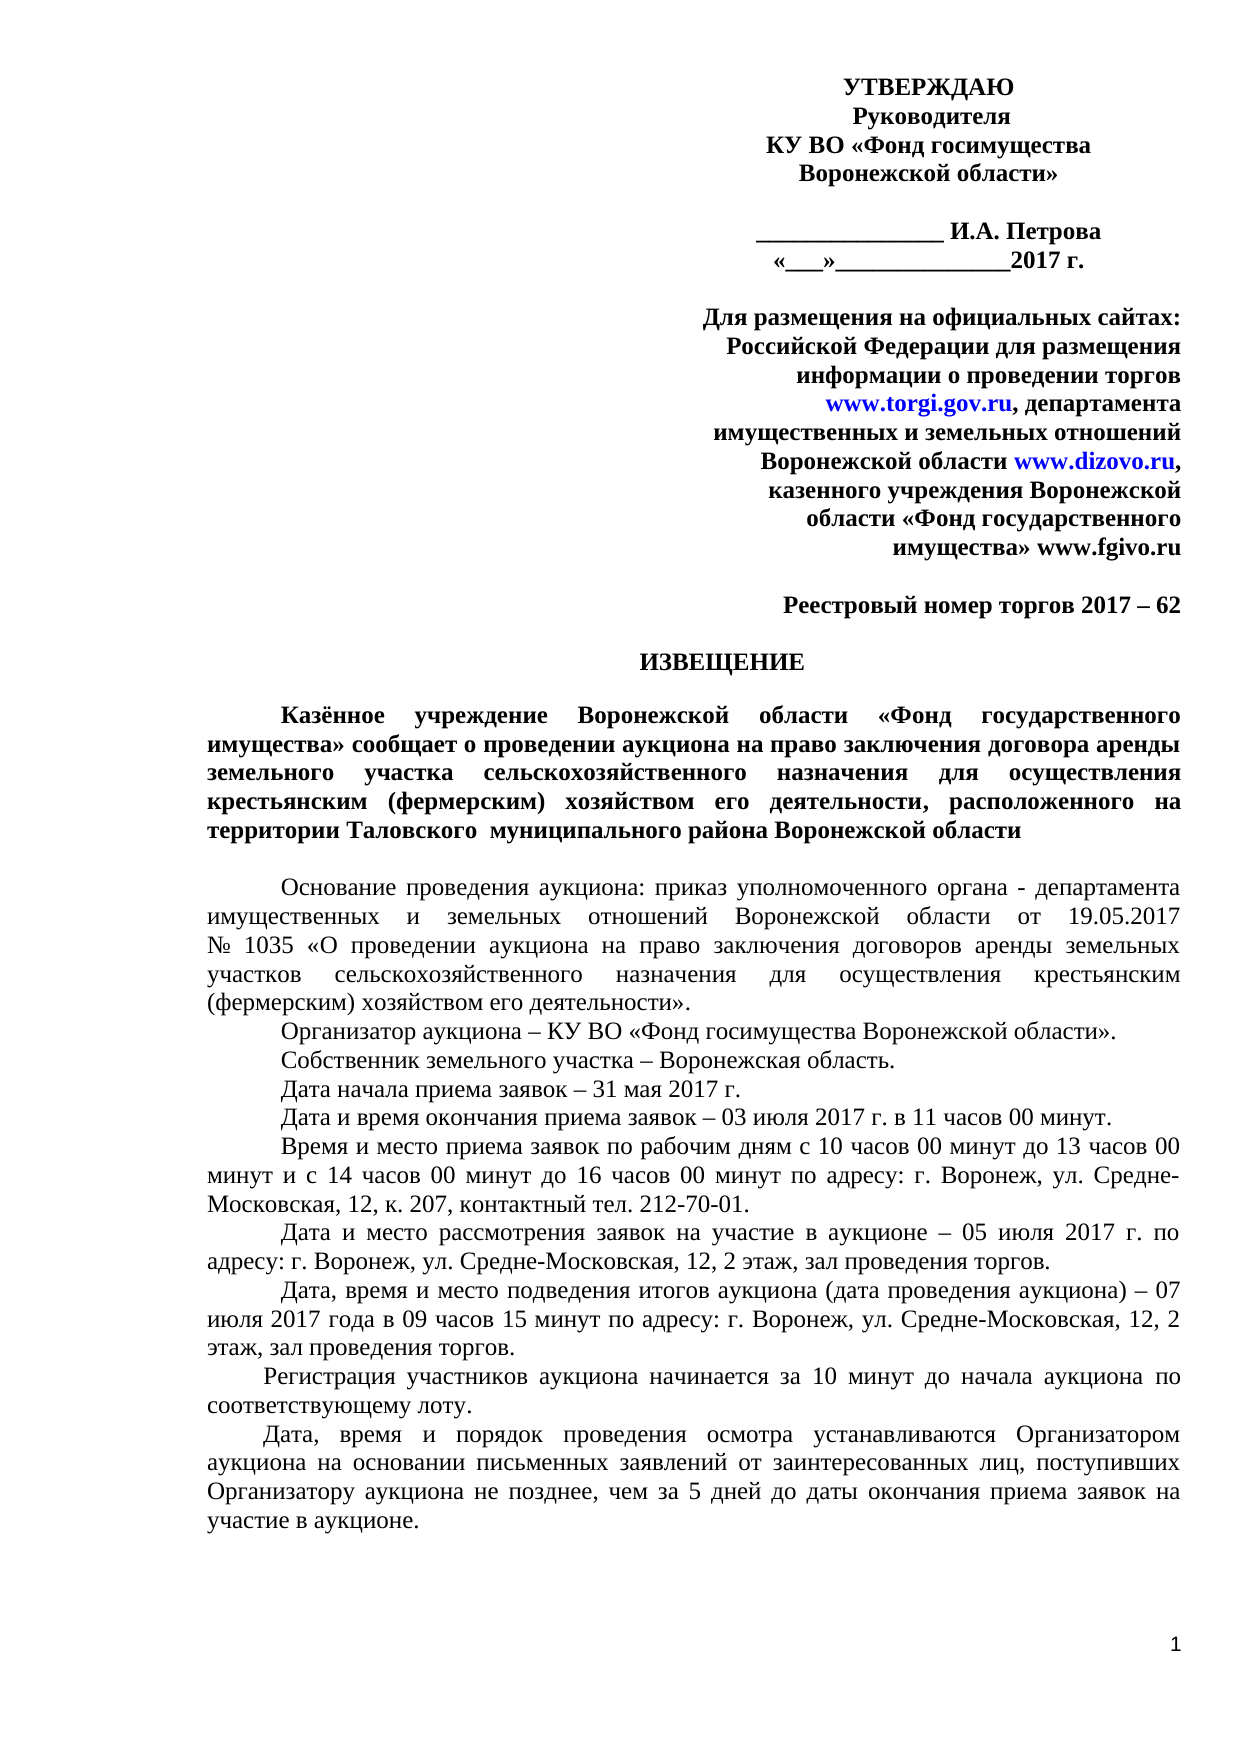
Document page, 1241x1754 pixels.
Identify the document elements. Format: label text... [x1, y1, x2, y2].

text Дата начала приема заявок – 31 мая 2017 г. [207, 1074, 1181, 1102]
table_header УТВЕРЖДАЮ Руководителя КУ ВО «Фонд госимущества Воронежской области» _______________ И.А. Петрова «___»______________2017 г. [665, 72, 1192, 273]
text Собственник земельного участка – Воронежская область. [207, 1045, 1181, 1074]
subtitle ИЗВЕЩЕНИЕ [207, 647, 1181, 676]
text Казённое учреждение Воронежской области «Фонд государственного имущества» сообщает о проведении аукциона на право заключения договора аренды земельного участка сельскохозяйственного назначения для осуществления крестьянским (фермерским) хозяйством его деятельности, расположенного на территории Таловского муниципального района Воронежской области [207, 700, 1181, 844]
text Дата и время окончания приема заявок – 03 июля 2017 г. в 11 часов 00 минут. [207, 1102, 1181, 1131]
text Дата и место рассмотрения заявок на участие в аукционе – 05 июля 2017 г. по адресу: г. Воронеж, ул. Средне-Московская, 12, 2 этаж, зал проведения торгов. [207, 1217, 1181, 1275]
text Время и место приема заявок по рабочим дням с 10 часов 00 минут до 13 часов 00 минут и с 14 часов 00 минут до 16 часов 00 минут по адресу: г. Воронеж, ул. Средне-Московская, 12, к. 207, контактный тел. 212-70-01. [207, 1131, 1181, 1217]
text Организатор аукциона – КУ ВО «Фонд госимущества Воронежской области». [207, 1016, 1181, 1045]
text Основание проведения аукциона: приказ уполномоченного органа - департамента имущественных и земельных отношений Воронежской области от 19.05.2017 № 1035 «О проведении аукциона на право заключения договоров аренды земельных участков сельскохозяйственного назначения для осуществления крестьянским (фермерским) хозяйством его деятельности». [207, 872, 1181, 1016]
text Реестровый номер торгов 2017 – 62 [207, 590, 1181, 618]
text Регистрация участников аукциона начинается за 10 минут до начала аукциона по соответствующему лоту. [207, 1361, 1181, 1419]
text Дата, время и порядок проведения осмотра устанавливаются Организатором аукциона на основании письменных заявлений от заинтересованных лиц, поступивших Организатору аукциона не позднее, чем за 5 дней до даты окончания приема заявок на участие в аукционе. [207, 1419, 1181, 1534]
table_cell Для размещения на официальных сайтах: Российской Федерации для размещения информации о проведении торгов www.torgi.gov.ru, департамента имущественных и земельных отношений Воронежской области www.dizovo.ru, казенного учреждения Воронежской области «Фонд государственного имущества» www.fgivo.ru [665, 274, 1192, 561]
text Дата, время и место подведения итогов аукциона (дата проведения аукциона) – 07 июля 2017 года в 09 часов 15 минут по адресу: г. Воронеж, ул. Средне-Московская, 12, 2 этаж, зал проведения торгов. [207, 1275, 1181, 1361]
